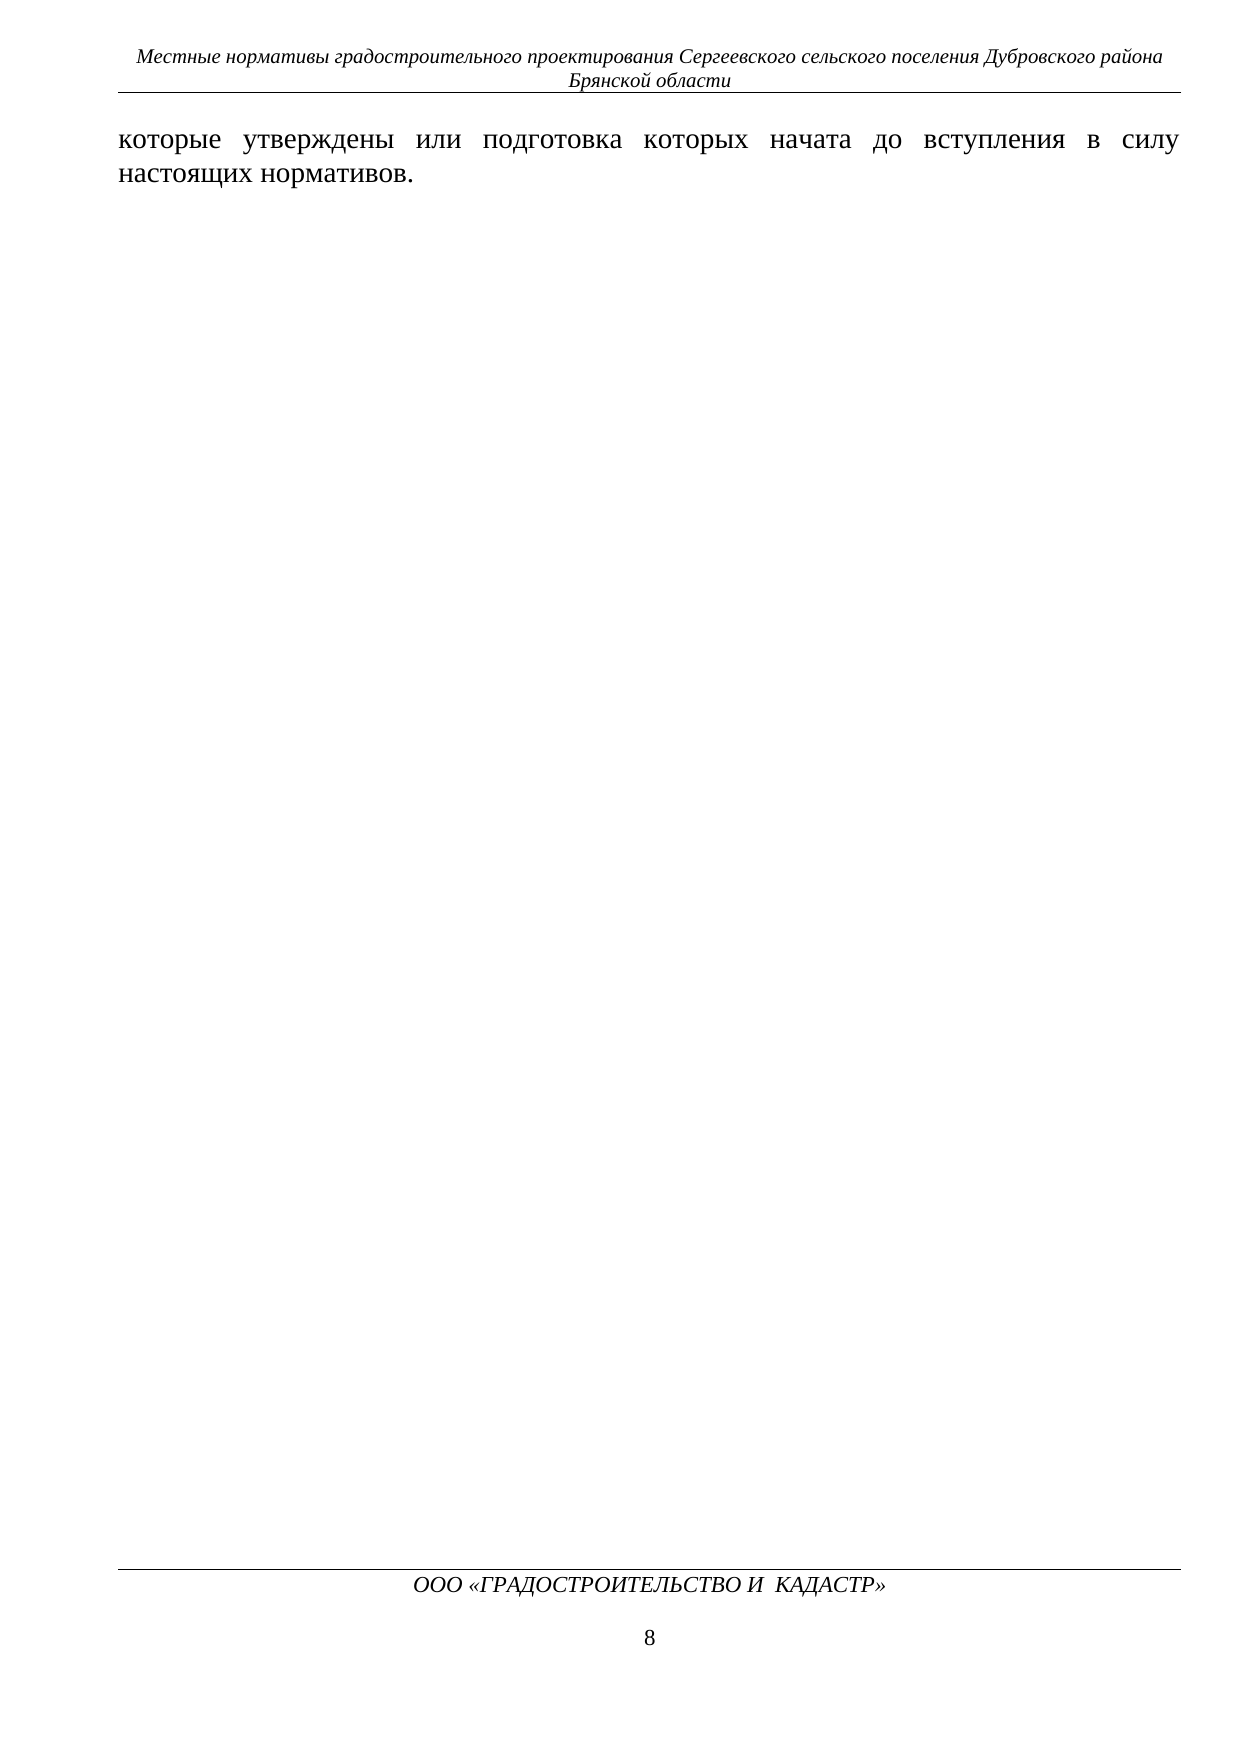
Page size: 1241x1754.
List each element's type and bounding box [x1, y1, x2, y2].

text [118, 121, 1181, 188]
